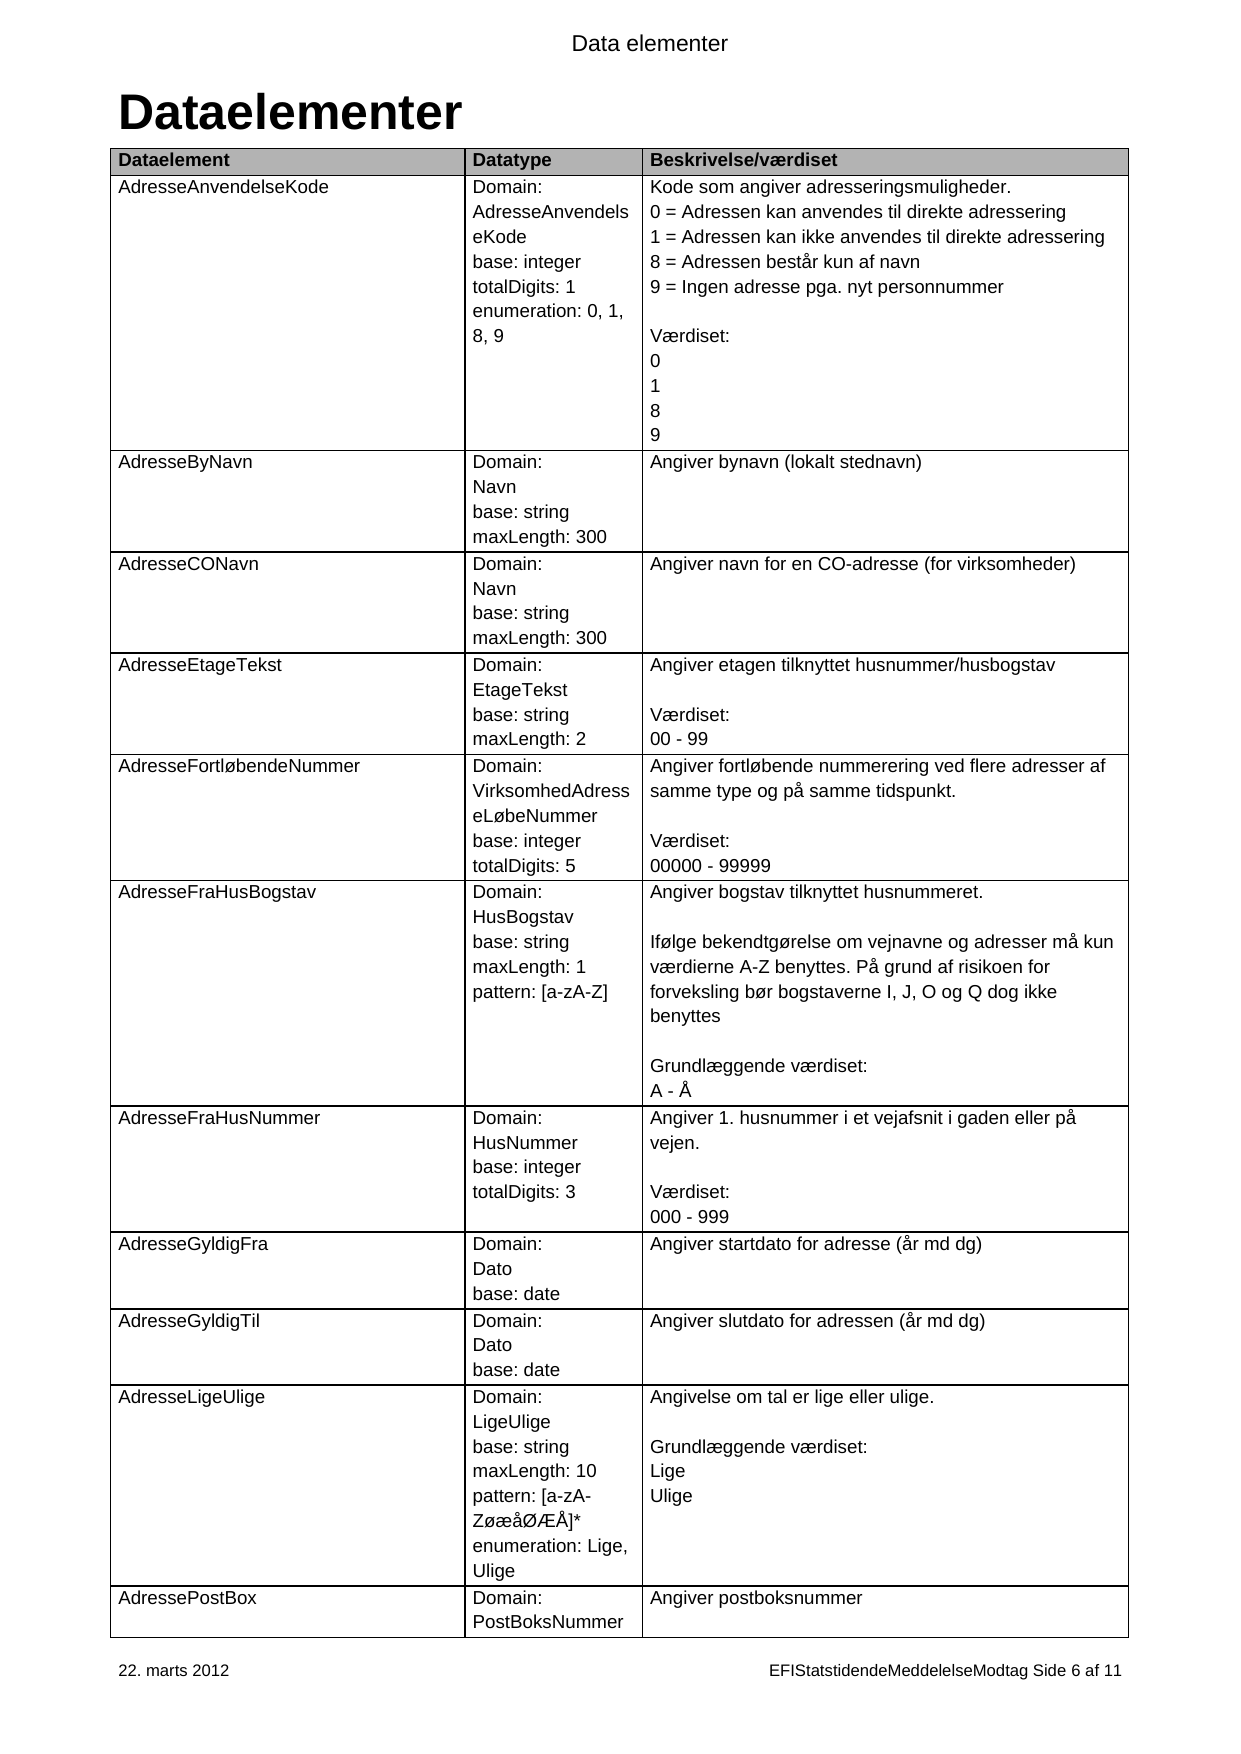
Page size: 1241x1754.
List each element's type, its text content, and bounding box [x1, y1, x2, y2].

table_cell Domain: Dato base: date [466, 1310, 642, 1384]
table_cell Domain: LigeUlige base: string maxLength: 10 pattern: [a-zA-ZøæåØÆÅ]* enumeration: Lige, Ulige [466, 1386, 642, 1585]
table_cell AdresseAnvendelseKode [111, 176, 464, 449]
table_cell Domain: HusNummer base: integer totalDigits: 3 [466, 1107, 642, 1231]
table_cell Domain: EtageTekst base: string maxLength: 2 [466, 654, 642, 754]
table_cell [643, 1587, 1128, 1637]
table_cell Angiver slutdato for adressen (år md dg) [643, 1310, 1128, 1384]
table_cell AdresseGyldigTil [111, 1310, 464, 1384]
table_cell AdressePostBox [111, 1587, 464, 1637]
table_cell Domain: Navn base: string maxLength: 300 [466, 451, 642, 551]
table_cell Angiver bogstav tilknyttet husnummeret. Ifølge bekendtgørelse om vejnavne og adresser må kun værdierne A-Z benyttes. På grund af risikoen for forveksling bør bogstaverne I, J, O og Q dog ikke benyttes Grundlæggende værdiset: A - Å [643, 881, 1128, 1105]
table_cell Angiver fortløbende nummerering ved flere adresser af samme type og på samme tidspunkt. Værdiset: 00000 - 99999 [643, 755, 1128, 880]
table_header Datatype [466, 149, 642, 175]
table_cell Domain: HusBogstav base: string maxLength: 1 pattern: [a-zA-Z] [466, 881, 642, 1105]
text Dataelementer [118, 82, 1181, 140]
table_cell AdresseFortløbendeNummer [111, 755, 464, 880]
table_cell Domain: AdresseAnvendelseKode base: integer totalDigits: 1 enumeration: 0, 1, 8, 9 [466, 176, 642, 449]
table_cell Angiver etagen tilknyttet husnummer/husbogstav Værdiset: 00 - 99 [643, 654, 1128, 754]
table_header Dataelement [111, 149, 464, 175]
table_cell Kode som angiver adresseringsmuligheder. 0 = Adressen kan anvendes til direkte adressering 1 = Adressen kan ikke anvendes til direkte adressering 8 = Adressen består kun af navn 9 = Ingen adresse pga. nyt personnummer Værdiset: 0 1 8 9 [643, 176, 1128, 449]
table_cell AdresseByNavn [111, 451, 464, 551]
table_cell Domain: Navn base: string maxLength: 300 [466, 553, 642, 652]
table_cell Domain: VirksomhedAdresseLøbeNummer base: integer totalDigits: 5 [466, 755, 642, 880]
table_cell AdresseFraHusNummer [111, 1107, 464, 1231]
table_cell Angiver startdato for adresse (år md dg) [643, 1233, 1128, 1308]
table_cell AdresseEtageTekst [111, 654, 464, 754]
table_cell Domain: Dato base: date [466, 1233, 642, 1308]
table_cell Angiver bynavn (lokalt stednavn) [643, 451, 1128, 551]
table_cell Angiver 1. husnummer i et vejafsnit i gaden eller på vejen. Værdiset: 000 - 999 [643, 1107, 1128, 1231]
table_cell Angiver navn for en CO-adresse (for virksomheder) [643, 553, 1128, 652]
table_cell AdresseCONavn [111, 553, 464, 652]
table_cell AdresseGyldigFra [111, 1233, 464, 1308]
table_header Beskrivelse/værdiset [643, 149, 1128, 175]
table_cell Angivelse om tal er lige eller ulige. Grundlæggende værdiset: Lige Ulige [643, 1386, 1128, 1585]
table_cell AdresseLigeUlige [111, 1386, 464, 1585]
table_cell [466, 1587, 642, 1637]
table_cell AdresseFraHusBogstav [111, 881, 464, 1105]
